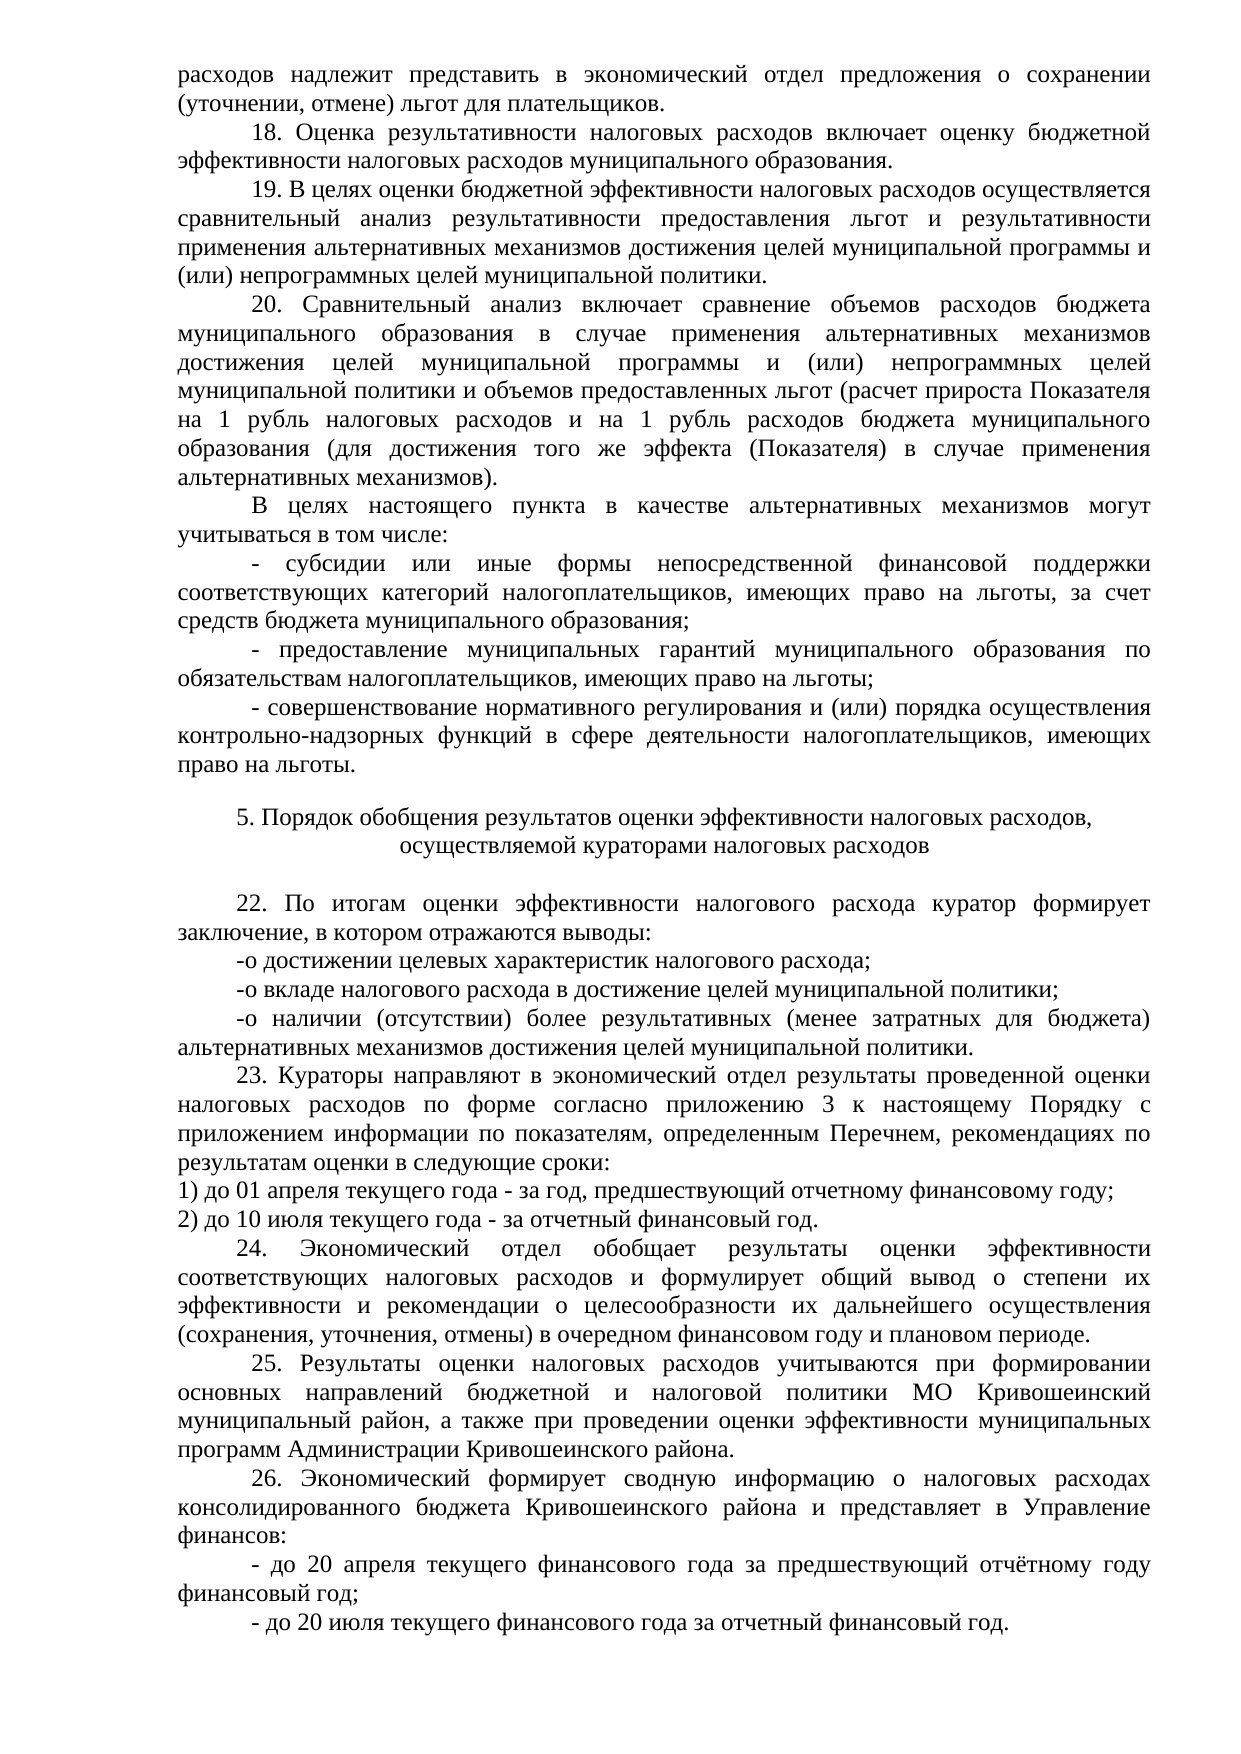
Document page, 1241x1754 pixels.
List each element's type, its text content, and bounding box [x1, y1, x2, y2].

text 2) до 10 июля текущего года - за отчетный финансовый год. [177, 1204, 1152, 1233]
text - предоставление муниципальных гарантий муниципального образования по обязательствам налогоплательщиков, имеющих право на льготы; [177, 634, 1152, 692]
text 23. Кураторы направляют в экономический отдел результаты проведенной оценки налоговых расходов по форме согласно приложению 3 к настоящему Порядку с приложением информации по показателям, определенным Перечнем, рекомендациях по результатам оценки в следующие сроки: [177, 1061, 1152, 1176]
text 1) до 01 апреля текущего года - за год, предшествующий отчетному финансовому году; [177, 1176, 1152, 1204]
text 26. Экономический формирует сводную информацию о налоговых расходах консолидированного бюджета Кривошеинского района и представляет в Управление финансов: [177, 1463, 1152, 1549]
text - субсидии или иные формы непосредственной финансовой поддержки соответствующих категорий налогоплательщиков, имеющих право на льготы, за счет средств бюджета муниципального образования; [177, 548, 1152, 634]
text В целях настоящего пункта в качестве альтернативных механизмов могут учитываться в том числе: [177, 490, 1152, 548]
text - до 20 июля текущего финансового года за отчетный финансовый год. [177, 1607, 1152, 1636]
text -о наличии (отсутствии) более результативных (менее затратных для бюджета) альтернативных механизмов достижения целей муниципальной политики. [177, 1003, 1152, 1061]
text 5. Порядок обобщения результатов оценки эффективности налоговых расходов, осуществляемой кураторами налоговых расходов [177, 802, 1152, 859]
text -о вкладе налогового расхода в достижение целей муниципальной политики; [177, 974, 1152, 1003]
text - до 20 апреля текущего финансового года за предшествующий отчётному году финансовый год; [177, 1549, 1152, 1607]
text 18. Оценка результативности налоговых расходов включает оценку бюджетной эффективности налоговых расходов муниципального образования. [177, 117, 1152, 174]
text 25. Результаты оценки налоговых расходов учитываются при формировании основных направлений бюджетной и налоговой политики МО Кривошеинский муниципальный район, а также при проведении оценки эффективности муниципальных программ Администрации Кривошеинского района. [177, 1348, 1152, 1463]
text 22. По итогам оценки эффективности налогового расхода куратор формирует заключение, в котором отражаются выводы: [177, 888, 1152, 946]
text 20. Сравнительный анализ включает сравнение объемов расходов бюджета муниципального образования в случае применения альтернативных механизмов достижения целей муниципальной программы и (или) непрограммных целей муниципальной политики и объемов предоставленных льгот (расчет прироста Показателя на 1 рубль налоговых расходов и на 1 рубль расходов бюджета муниципального образования (для достижения того же эффекта (Показателя) в случае применения альтернативных механизмов). [177, 289, 1152, 490]
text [177, 59, 1152, 117]
text - совершенствование нормативного регулирования и (или) порядка осуществления контрольно-надзорных функций в сфере деятельности налогоплательщиков, имеющих право на льготы. [177, 692, 1152, 778]
text -о достижении целевых характеристик налогового расхода; [177, 946, 1152, 974]
text 19. В целях оценки бюджетной эффективности налоговых расходов осуществляется сравнительный анализ результативности предоставления льгот и результативности применения альтернативных механизмов достижения целей муниципальной программы и (или) непрограммных целей муниципальной политики. [177, 174, 1152, 289]
text 24. Экономический отдел обобщает результаты оценки эффективности соответствующих налоговых расходов и формулирует общий вывод о степени их эффективности и рекомендации о целесообразности их дальнейшего осуществления (сохранения, уточнения, отмены) в очередном финансовом году и плановом периоде. [177, 1233, 1152, 1348]
